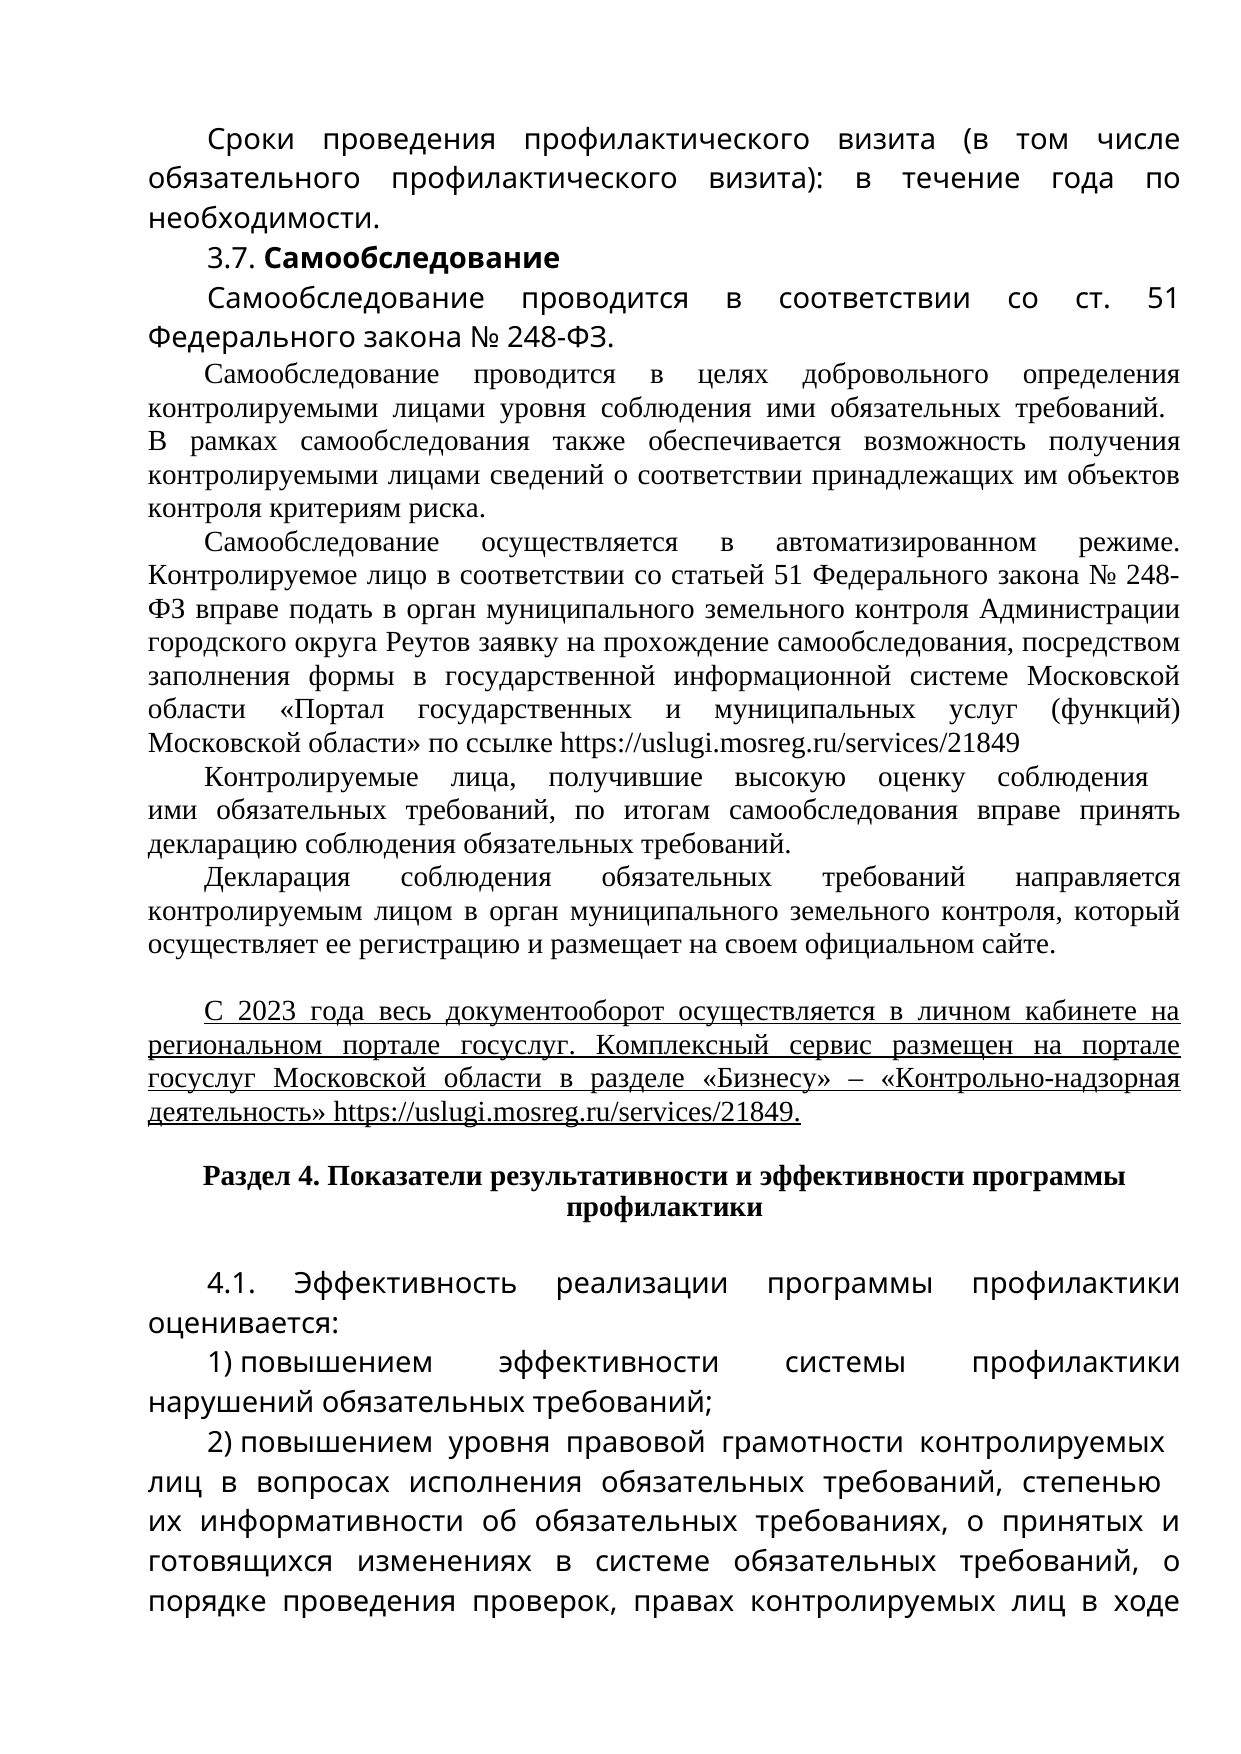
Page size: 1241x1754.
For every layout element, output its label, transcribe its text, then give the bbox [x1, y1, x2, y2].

text Самообследование осуществляется в автоматизированном режиме. Контролируемое лицо в соответствии со статьей 51 Федерального закона № 248-ФЗ вправе подать в орган муниципального земельного контроля Администрации городского округа Реутов заявку на прохождение самообследования, посредством заполнения формы в государственной информационной системе Московской области «Портал государственных и муниципальных услуг (функций) Московской области» по ссылке https://uslugi.mosreg.ru/services/21849 [148, 524, 1181, 759]
text Сроки проведения профилактического визита (в том числе обязательного профилактического визита): в течение года по необходимости. [148, 118, 1181, 237]
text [148, 1421, 1181, 1619]
text Контролируемые лица, получившие высокую оценку соблюдения ими обязательных требований, по итогам самообследования вправе принять декларацию соблюдения обязательных требований. [148, 759, 1181, 859]
text Самообследование проводится в целях добровольного определения контролируемыми лицами уровня соблюдения ими обязательных требований. В рамках самообследования также обеспечивается возможность получения контролируемыми лицами сведений о соответствии принадлежащих им объектов контроля критериям риска. [148, 356, 1181, 524]
text 3.7. Самообследование [148, 237, 1181, 277]
text Декларация соблюдения обязательных требований направляется контролируемым лицом в орган муниципального земельного контроля, который осуществляет ее регистрацию и размещает на своем официальном сайте. [148, 859, 1181, 960]
text Самообследование проводится в соответствии со ст. 51 Федерального закона № 248-ФЗ. [148, 277, 1181, 356]
subtitle Раздел 4. Показатели результативности и эффективности программы профилактики [148, 1161, 1181, 1223]
text С 2023 года весь документооборот осуществляется в личном кабинете на региональном портале госуслуг. Комплексный сервис размещен на портале госуслуг Московской области в разделе «Бизнесу» – «Контрольно-надзорная деятельность» https://uslugi.mosreg.ru/services/21849. [148, 1091, 1181, 1128]
text С 2023 года весь документооборот осуществляется в личном кабинете на региональном портале госуслуг. Комплексный сервис размещен на портале госуслуг Московской области в разделе «Бизнесу» – «Контрольно-надзорная деятельность» https://uslugi.mosreg.ru/services/21849. [148, 993, 1181, 1056]
text 1) повышением эффективности системы профилактики нарушений обязательных требований; [148, 1342, 1181, 1421]
text С 2023 года весь документооборот осуществляется в личном кабинете на региональном портале госуслуг. Комплексный сервис размещен на портале госуслуг Московской области в разделе «Бизнесу» – «Контрольно-надзорная деятельность» https://uslugi.mosreg.ru/services/21849. [148, 1058, 1181, 1090]
text 4.1. Эффективность реализации программы профилактики оценивается: [148, 1262, 1181, 1342]
